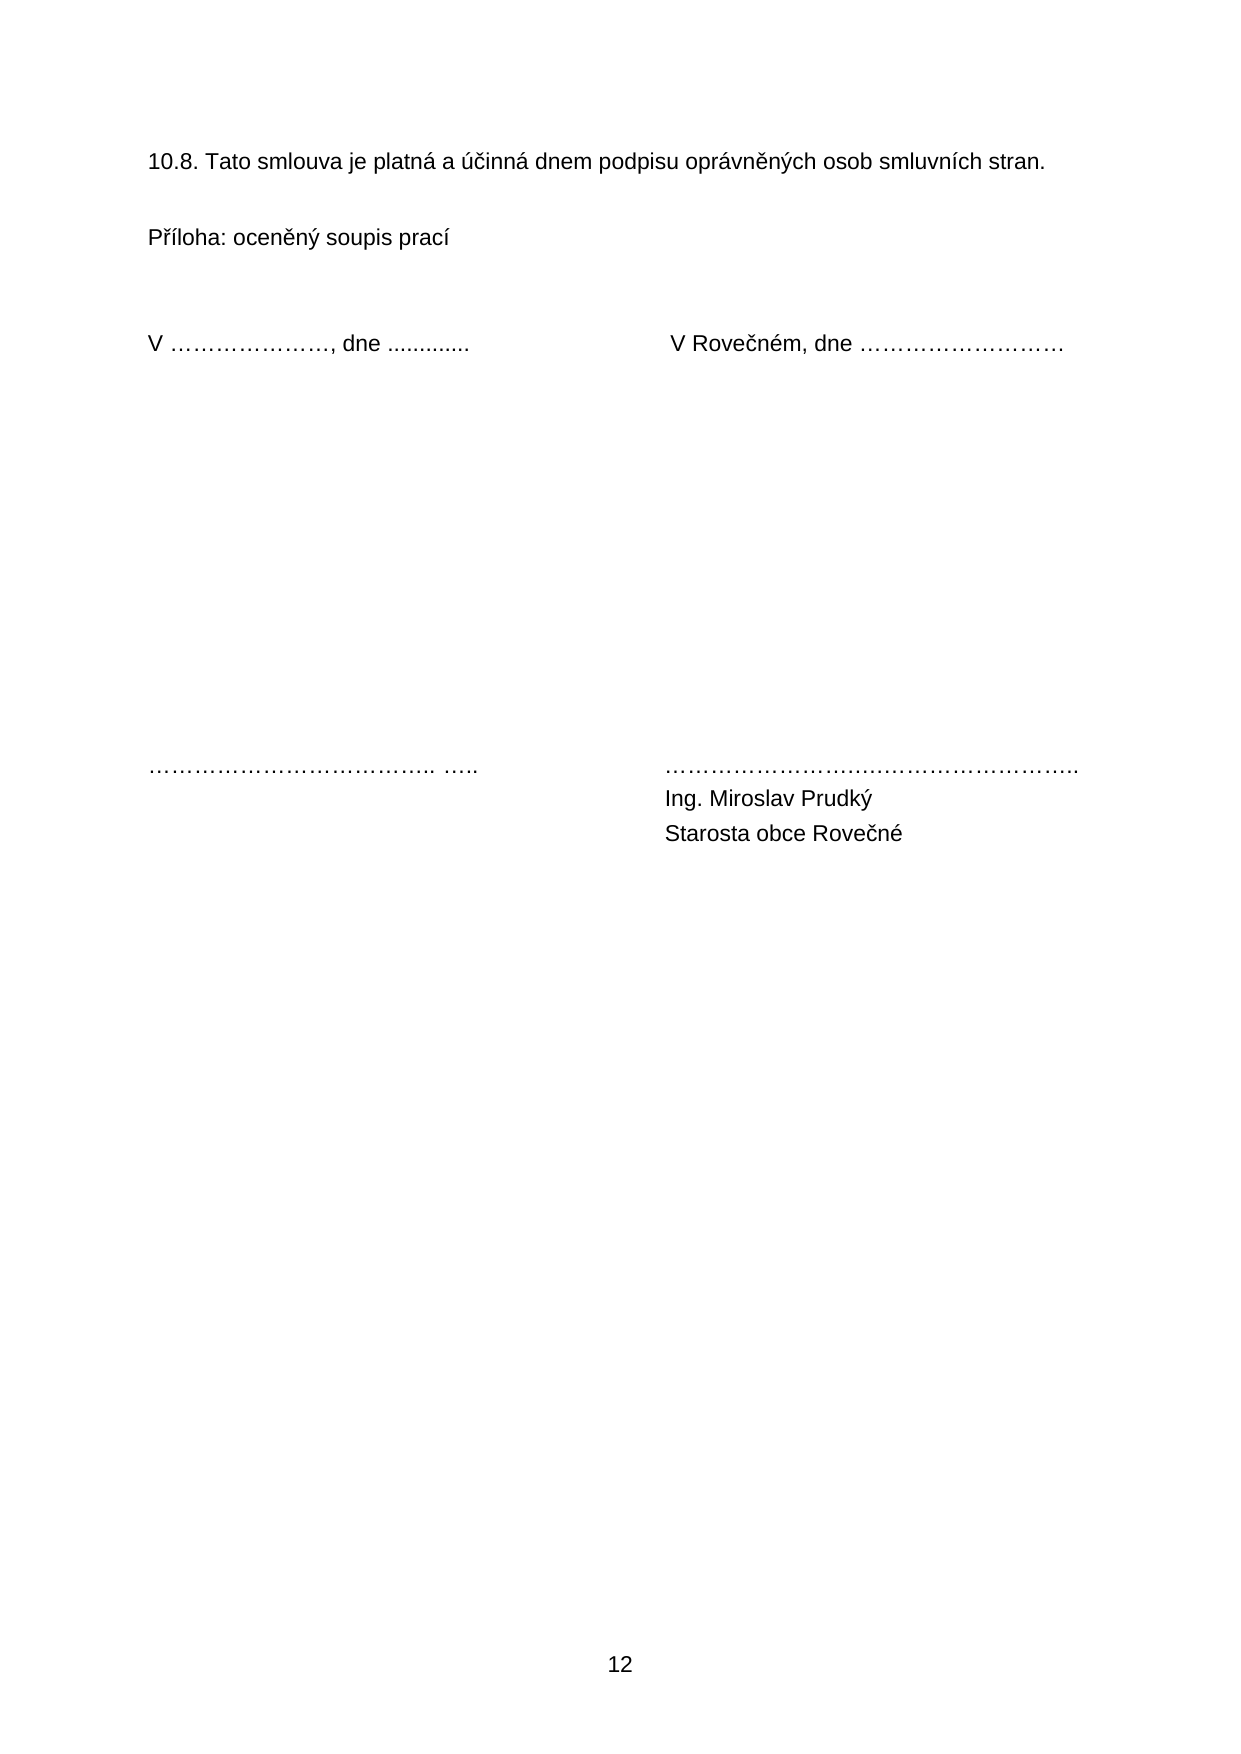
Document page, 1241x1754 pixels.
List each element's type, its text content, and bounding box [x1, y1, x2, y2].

text ……………………………….. ….. …………………….….…………………….. [148, 752, 1093, 779]
text 10.8. Tato smlouva je platná a účinná dnem podpisu oprávněných osob smluvních stran. [148, 148, 1093, 174]
text Příloha: oceněný soupis prací [148, 224, 1093, 251]
text V …………………, dne ............. V Rovečném, dne ……………………… [148, 330, 1093, 356]
subtitle Starosta obce Rovečné [664, 820, 1093, 847]
subtitle Ing. Miroslav Prudký [664, 785, 1093, 811]
